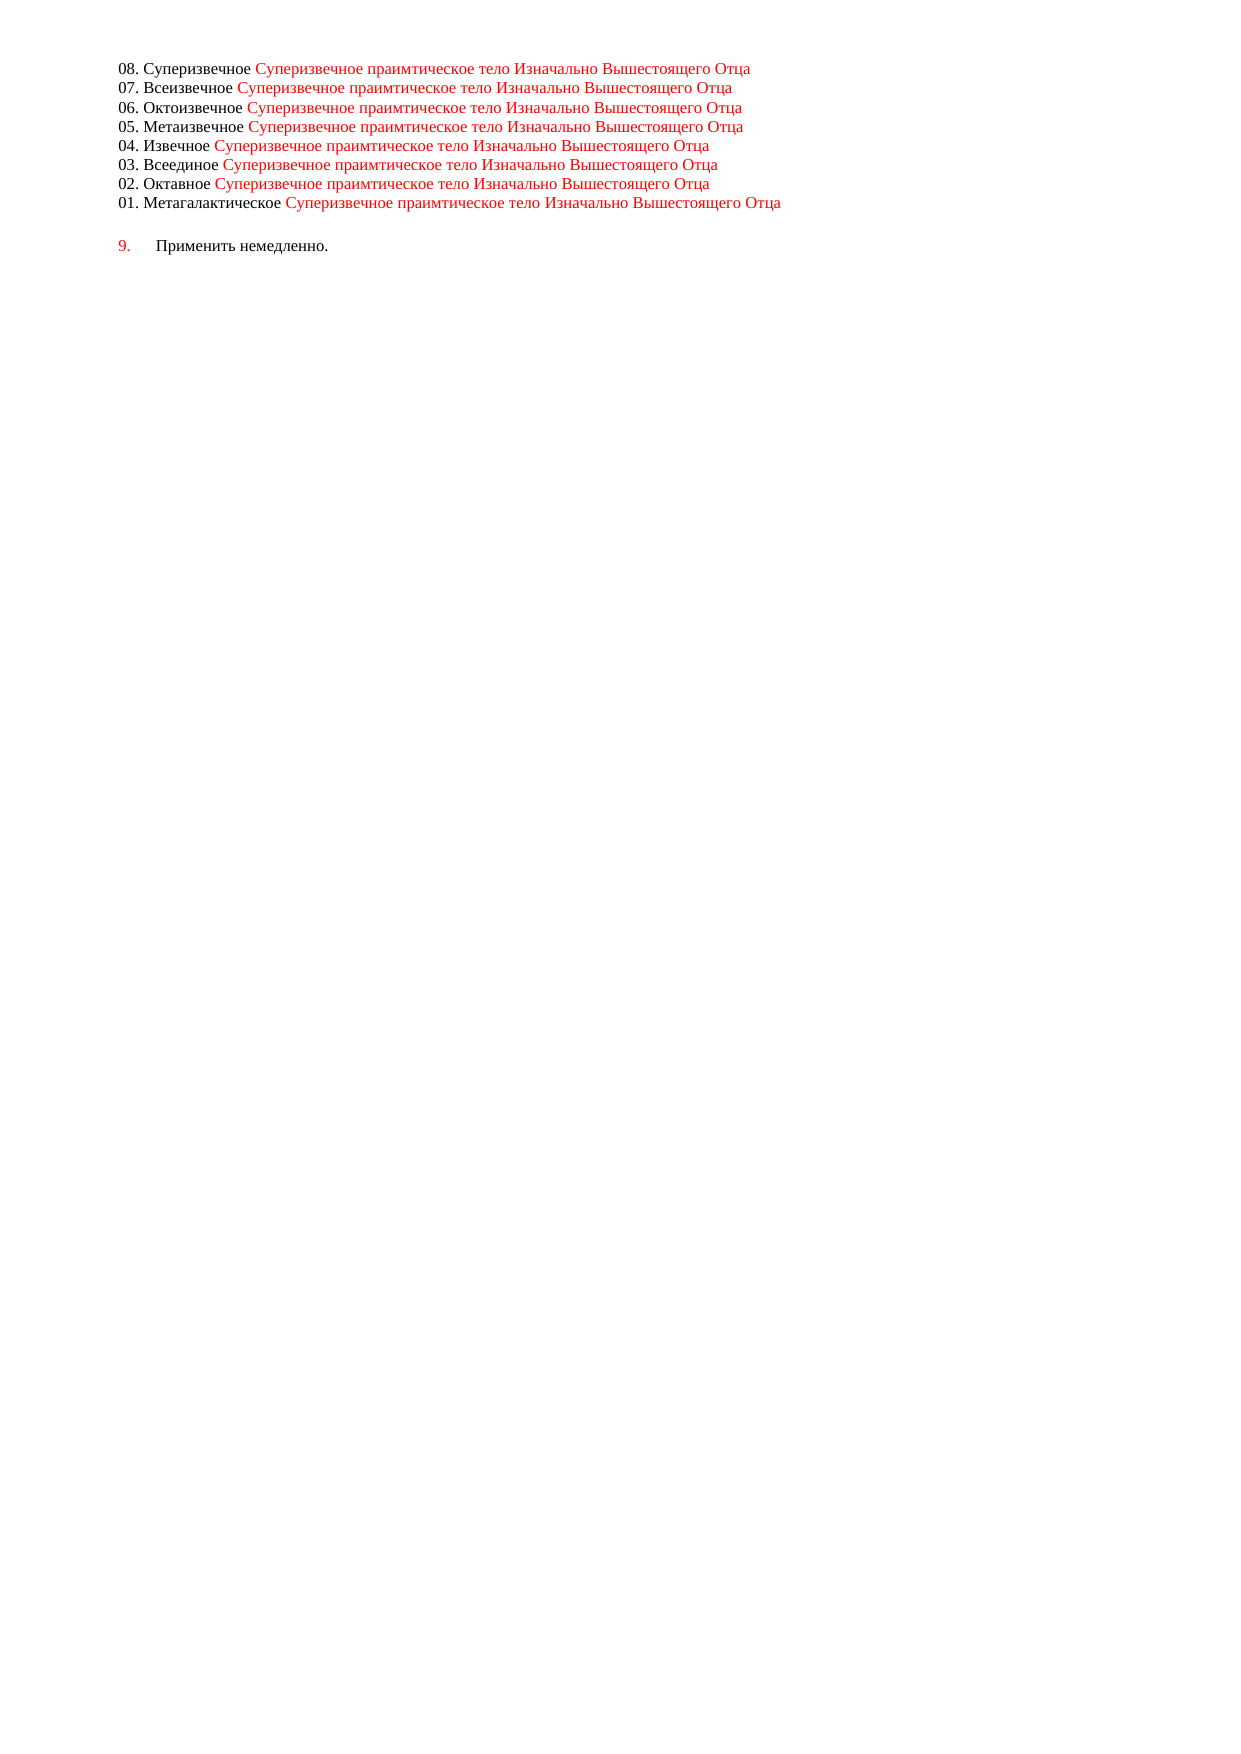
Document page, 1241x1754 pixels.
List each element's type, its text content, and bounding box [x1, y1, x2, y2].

text 02. Октавное Суперизвечное праимтическое тело Изначально Вышестоящего Отца [118, 174, 1181, 193]
text 07. Всеизвечное Суперизвечное праимтическое тело Изначально Вышестоящего Отца [118, 78, 1181, 97]
text 05. Метаизвечное Суперизвечное праимтическое тело Изначально Вышестоящего Отца [118, 117, 1181, 136]
text 06. Октоизвечное Суперизвечное праимтическое тело Изначально Вышестоящего Отца [118, 97, 1181, 117]
text 01. Метагалактическое Суперизвечное праимтическое тело Изначально Вышестоящего Отца [118, 193, 1181, 212]
text 08. Суперизвечное Суперизвечное праимтическое тело Изначально Вышестоящего Отца [118, 59, 1181, 78]
text 04. Извечное Суперизвечное праимтическое тело Изначально Вышестоящего Отца [118, 136, 1181, 155]
list Применить немедленно. [118, 236, 1181, 255]
text 03. Всеединое Суперизвечное праимтическое тело Изначально Вышестоящего Отца [118, 155, 1181, 174]
